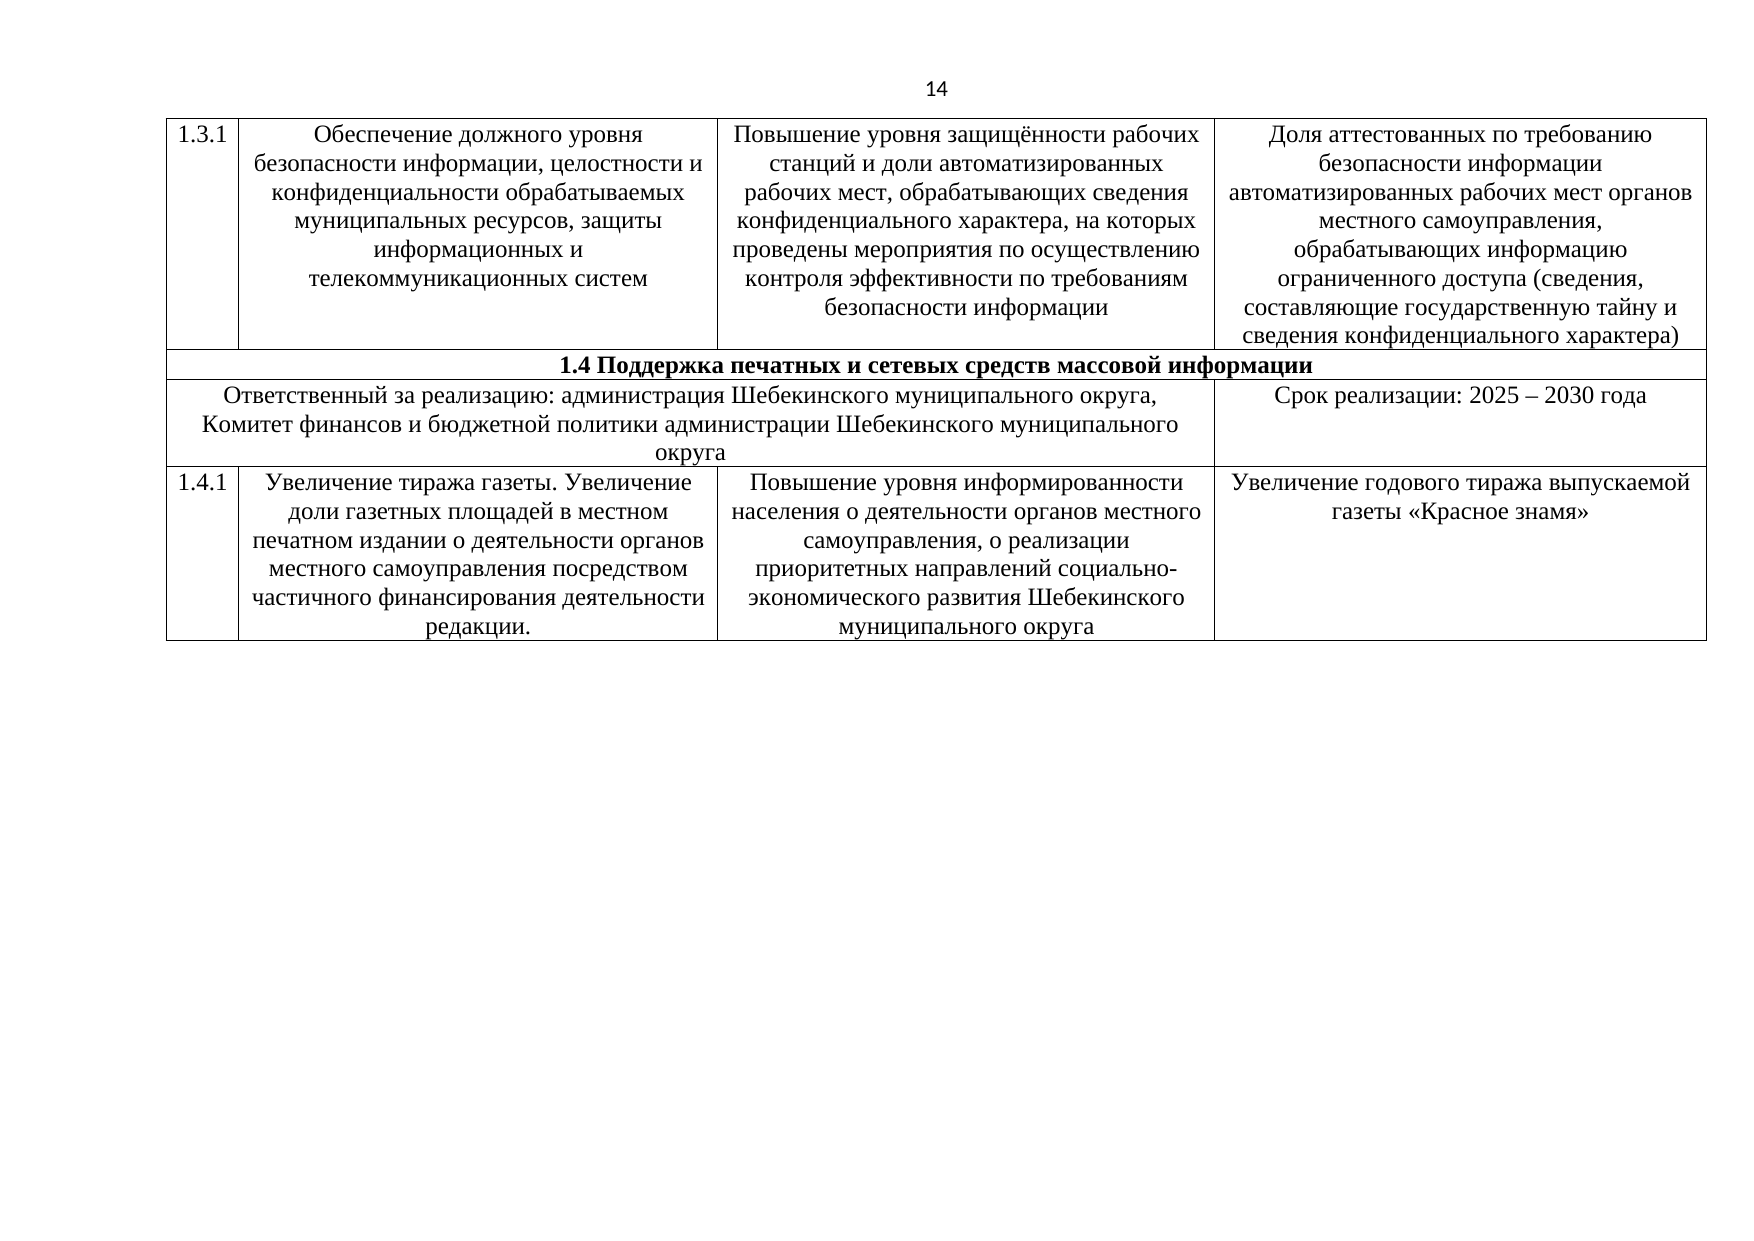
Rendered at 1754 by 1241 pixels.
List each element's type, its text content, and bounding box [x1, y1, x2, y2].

table_cell Увеличение годового тиража выпускаемой газеты «Красное знамя» [1215, 467, 1706, 640]
table_cell Увеличение тиража газеты. Увеличение доли газетных площадей в местном печатном издании о деятельности органов местного самоуправления посредством частичного финансирования деятельности редакции. [239, 467, 717, 640]
table_cell Обеспечение должного уровня безопасности информации, целостности и конфиденциальности обрабатываемых муниципальных ресурсов, защиты информационных и телекоммуникационных систем [239, 119, 717, 349]
table_cell Доля аттестованных по требованию безопасности информации автоматизированных рабочих мест органов местного самоуправления, обрабатывающих информацию ограниченного доступа (сведения, составляющие государственную тайну и сведения конфиденциального характера) [1215, 119, 1706, 349]
table_cell Ответственный за реализацию: администрация Шебекинского муниципального округа, Комитет финансов и бюджетной политики администрации Шебекинского муниципального округа [167, 380, 1214, 466]
table_cell 1.4 Поддержка печатных и сетевых средств массовой информации [167, 350, 1706, 379]
table_cell 1.4.1 [167, 467, 238, 640]
table_cell Повышение уровня информированности населения о деятельности органов местного самоуправления, о реализации приоритетных направлений социально-экономического развития Шебекинского муниципального округа [718, 467, 1214, 640]
table_cell 1.3.1 [167, 119, 238, 349]
table_cell Срок реализации: 2025 – 2030 года [1215, 380, 1706, 466]
table_cell Повышение уровня защищённости рабочих станций и доли автоматизированных рабочих мест, обрабатывающих сведения конфиденциального характера, на которых проведены мероприятия по осуществлению контроля эффективности по требованиям безопасности информации [718, 119, 1214, 349]
